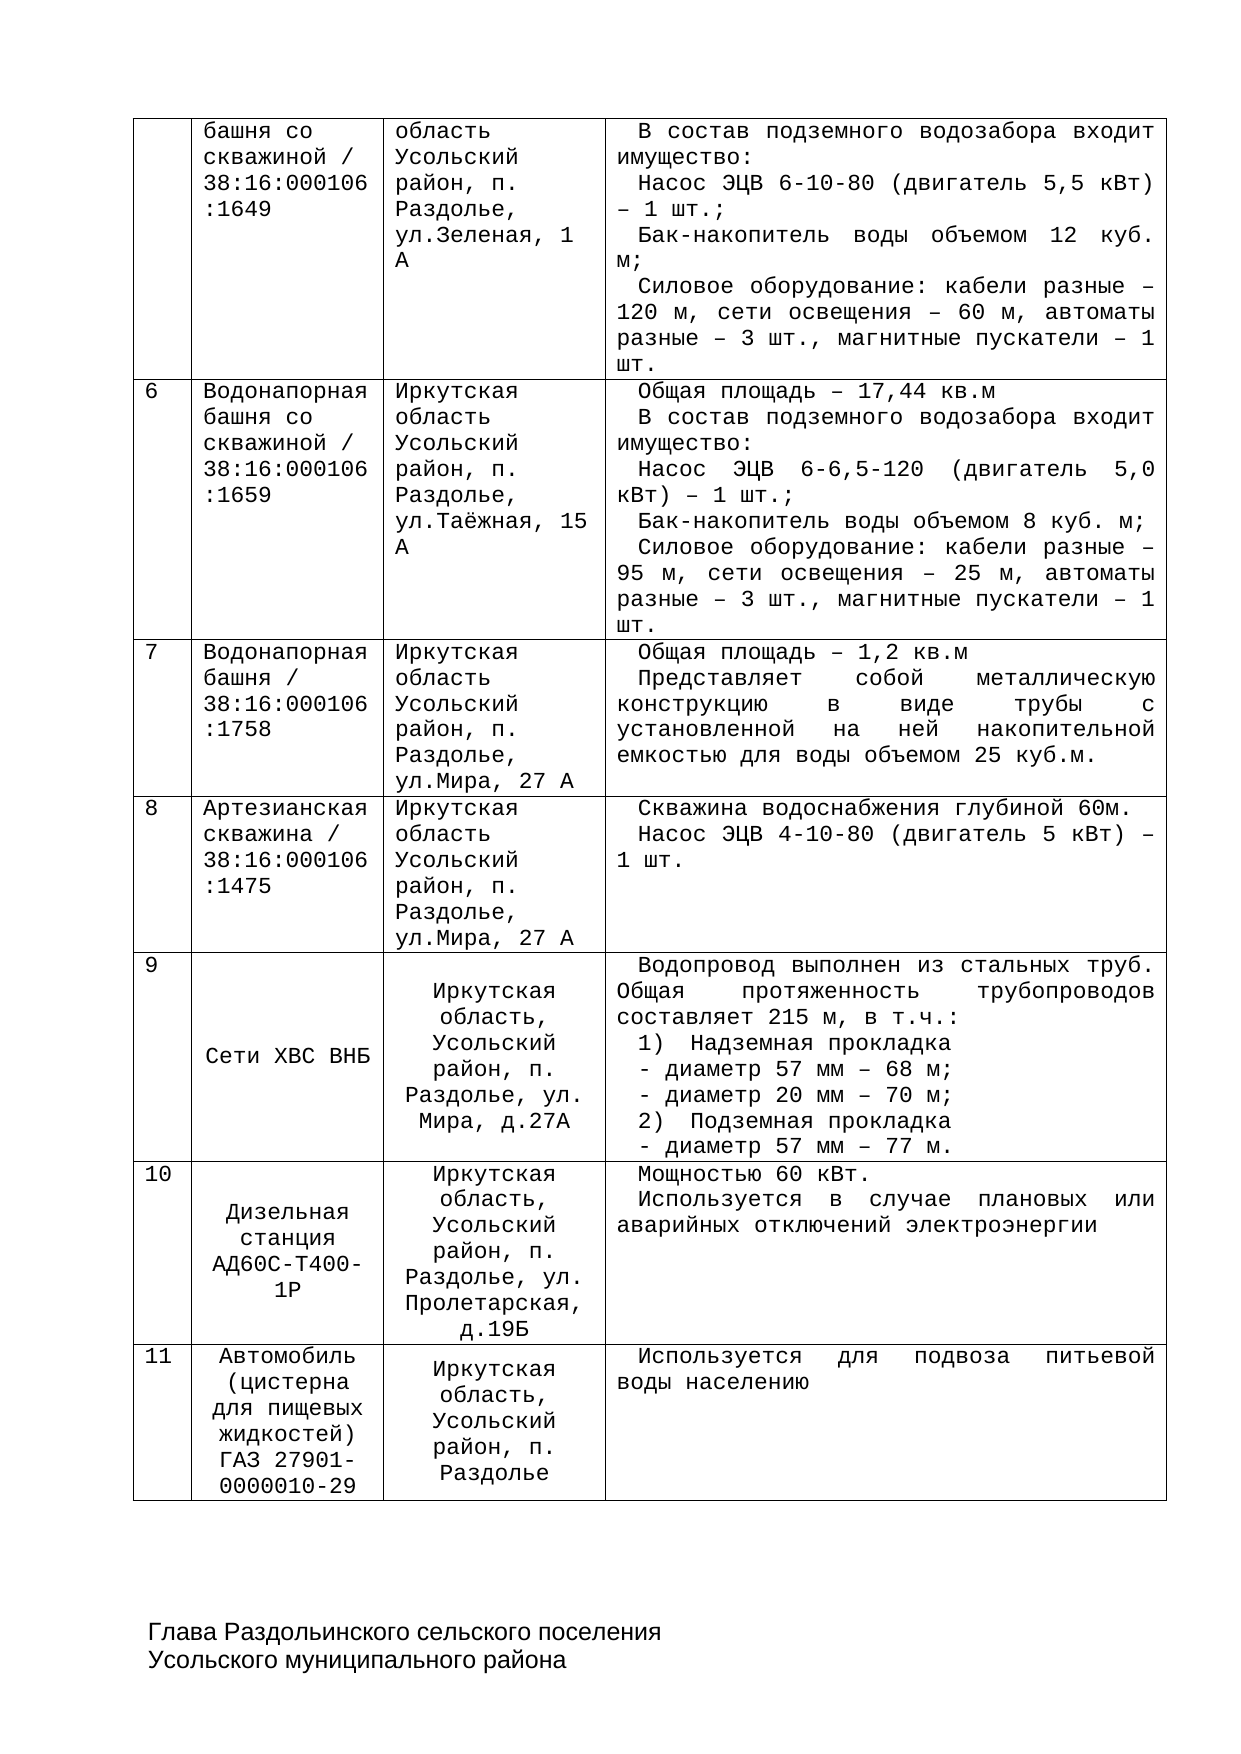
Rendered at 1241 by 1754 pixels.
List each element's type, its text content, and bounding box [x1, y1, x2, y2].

table_cell 10 [134, 1162, 191, 1343]
table_cell Общая площадь – 17,44 кв.м В состав подземного водозабора входит имущество: Насос ЭЦВ 6-6,5-120 (двигатель 5,0 кВт) – 1 шт.; Бак-накопитель воды объемом 8 куб. м; Силовое оборудование: кабели разные – 95 м, сети освещения – 25 м, автоматы разные – 3 шт., магнитные пускатели – 1 шт. [606, 380, 1166, 639]
table_cell Артезианская скважина / 38:16:000106:1475 [192, 797, 383, 952]
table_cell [192, 119, 383, 378]
table_cell Водонапорная башня со скважиной / 38:16:000106:1659 [192, 380, 383, 639]
text Усольского муниципального района [148, 1645, 1152, 1674]
table_cell 7 [134, 640, 191, 796]
table_cell Иркутская область, Усольский район, п. Раздолье, ул. Пролетарская, д.19Б [384, 1162, 605, 1343]
table_cell 11 [134, 1345, 191, 1500]
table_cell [384, 119, 605, 378]
table_cell Мощностью 60 кВт. Используется в случае плановых или аварийных отключений электроэнергии [606, 1162, 1166, 1343]
table_cell 8 [134, 797, 191, 952]
table_cell Иркутская область, Усольский район, п. Раздолье, ул. Мира, д.27А [384, 953, 605, 1161]
table_cell Иркутская область, Усольский район, п. Раздолье [384, 1345, 605, 1500]
table_cell 9 [134, 953, 191, 1161]
table_cell Водонапорная башня / 38:16:000106:1758 [192, 640, 383, 796]
table_cell Водопровод выполнен из стальных труб. Общая протяженность трубопроводов составляет 215 м, в т.ч.: Надземная прокладка - диаметр 57 мм – 68 м; - диаметр 20 мм – 70 м; Подземная прокладка - диаметр 57 мм – 77 м. [606, 953, 1166, 1161]
table_cell Общая площадь – 1,2 кв.м Представляет собой металлическую конструкцию в виде трубы с установленной на ней накопительной емкостью для воды объемом 25 куб.м. [606, 640, 1166, 796]
table_cell Иркутская область Усольский район, п. Раздолье, ул.Таёжная, 15 А [384, 380, 605, 639]
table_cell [606, 119, 1166, 378]
table_cell 5 [134, 119, 191, 378]
table_cell 6 [134, 380, 191, 639]
table_cell Автомобиль (цистерна для пищевых жидкостей) ГАЗ 27901-0000010-29 [192, 1345, 383, 1500]
text Глава Раздольинского сельского поселения [148, 1617, 1152, 1645]
table_cell Скважина водоснабжения глубиной 60м. Насос ЭЦВ 4-10-80 (двигатель 5 кВт) – 1 шт. [606, 797, 1166, 952]
table_cell Иркутская область Усольский район, п. Раздолье, ул.Мира, 27 А [384, 797, 605, 952]
table_cell Используется для подвоза питьевой воды населению [606, 1345, 1166, 1500]
table_cell Сети ХВС ВНБ [192, 953, 383, 1161]
table_cell Иркутская область Усольский район, п. Раздолье, ул.Мира, 27 А [384, 640, 605, 796]
table_cell Дизельная станция АД60С-Т400-1Р [192, 1162, 383, 1343]
